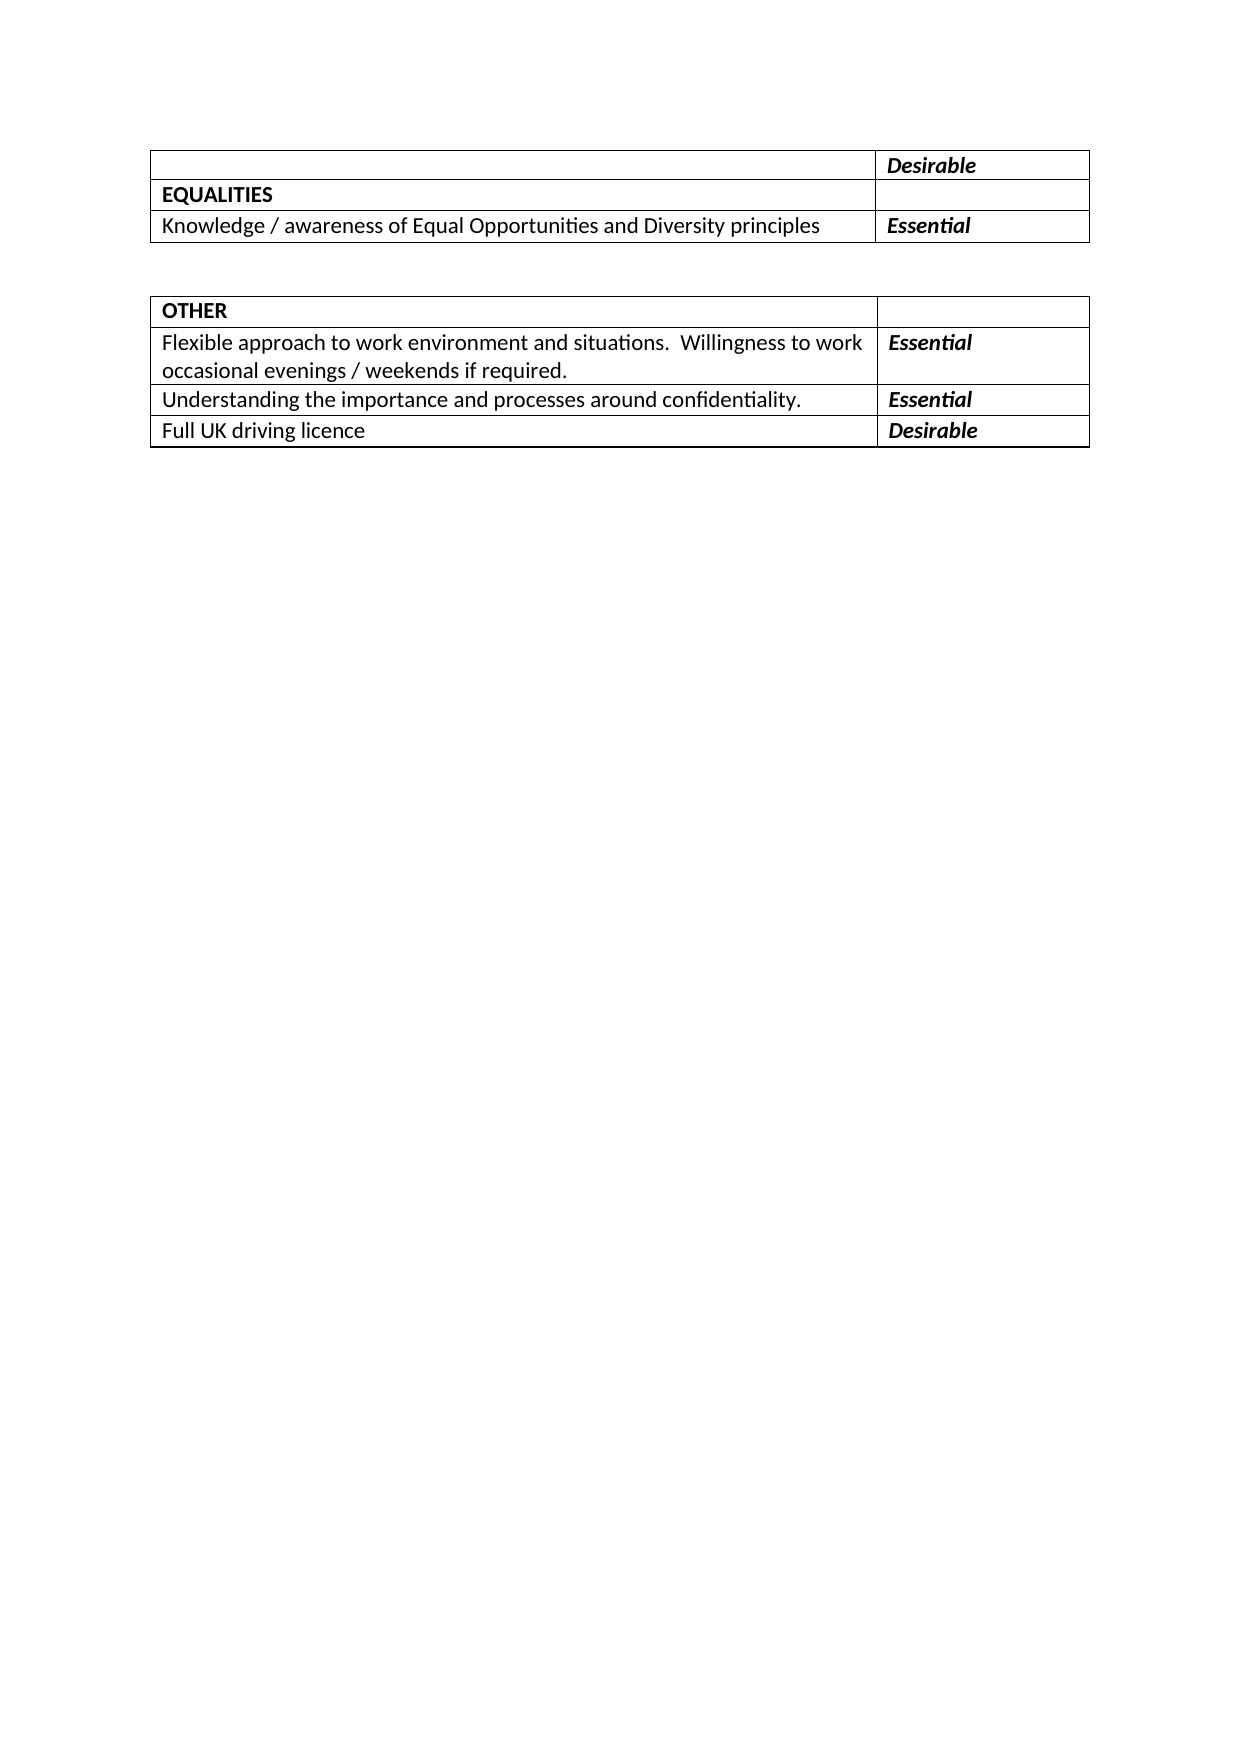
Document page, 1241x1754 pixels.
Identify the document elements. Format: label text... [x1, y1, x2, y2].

table_cell EQUALITIES [151, 180, 875, 210]
table_cell Understanding the importance and processes around confidentiality. [151, 385, 877, 415]
table_header [151, 151, 875, 179]
table_cell Knowledge / awareness of Equal Opportunities and Diversity principles [151, 211, 875, 242]
table_cell Desirable [878, 416, 1089, 446]
table_cell Flexible approach to work environment and situations. Willingness to work occasional evenings / weekends if required. [151, 328, 877, 384]
table_header [878, 297, 1089, 327]
table_cell Essential [878, 328, 1089, 384]
table_cell Essential [878, 385, 1089, 415]
table_cell Essential [876, 211, 1089, 242]
table_cell Full UK driving licence [151, 416, 877, 446]
table_cell [876, 180, 1089, 210]
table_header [876, 151, 1089, 179]
table_header OTHER [151, 297, 877, 327]
